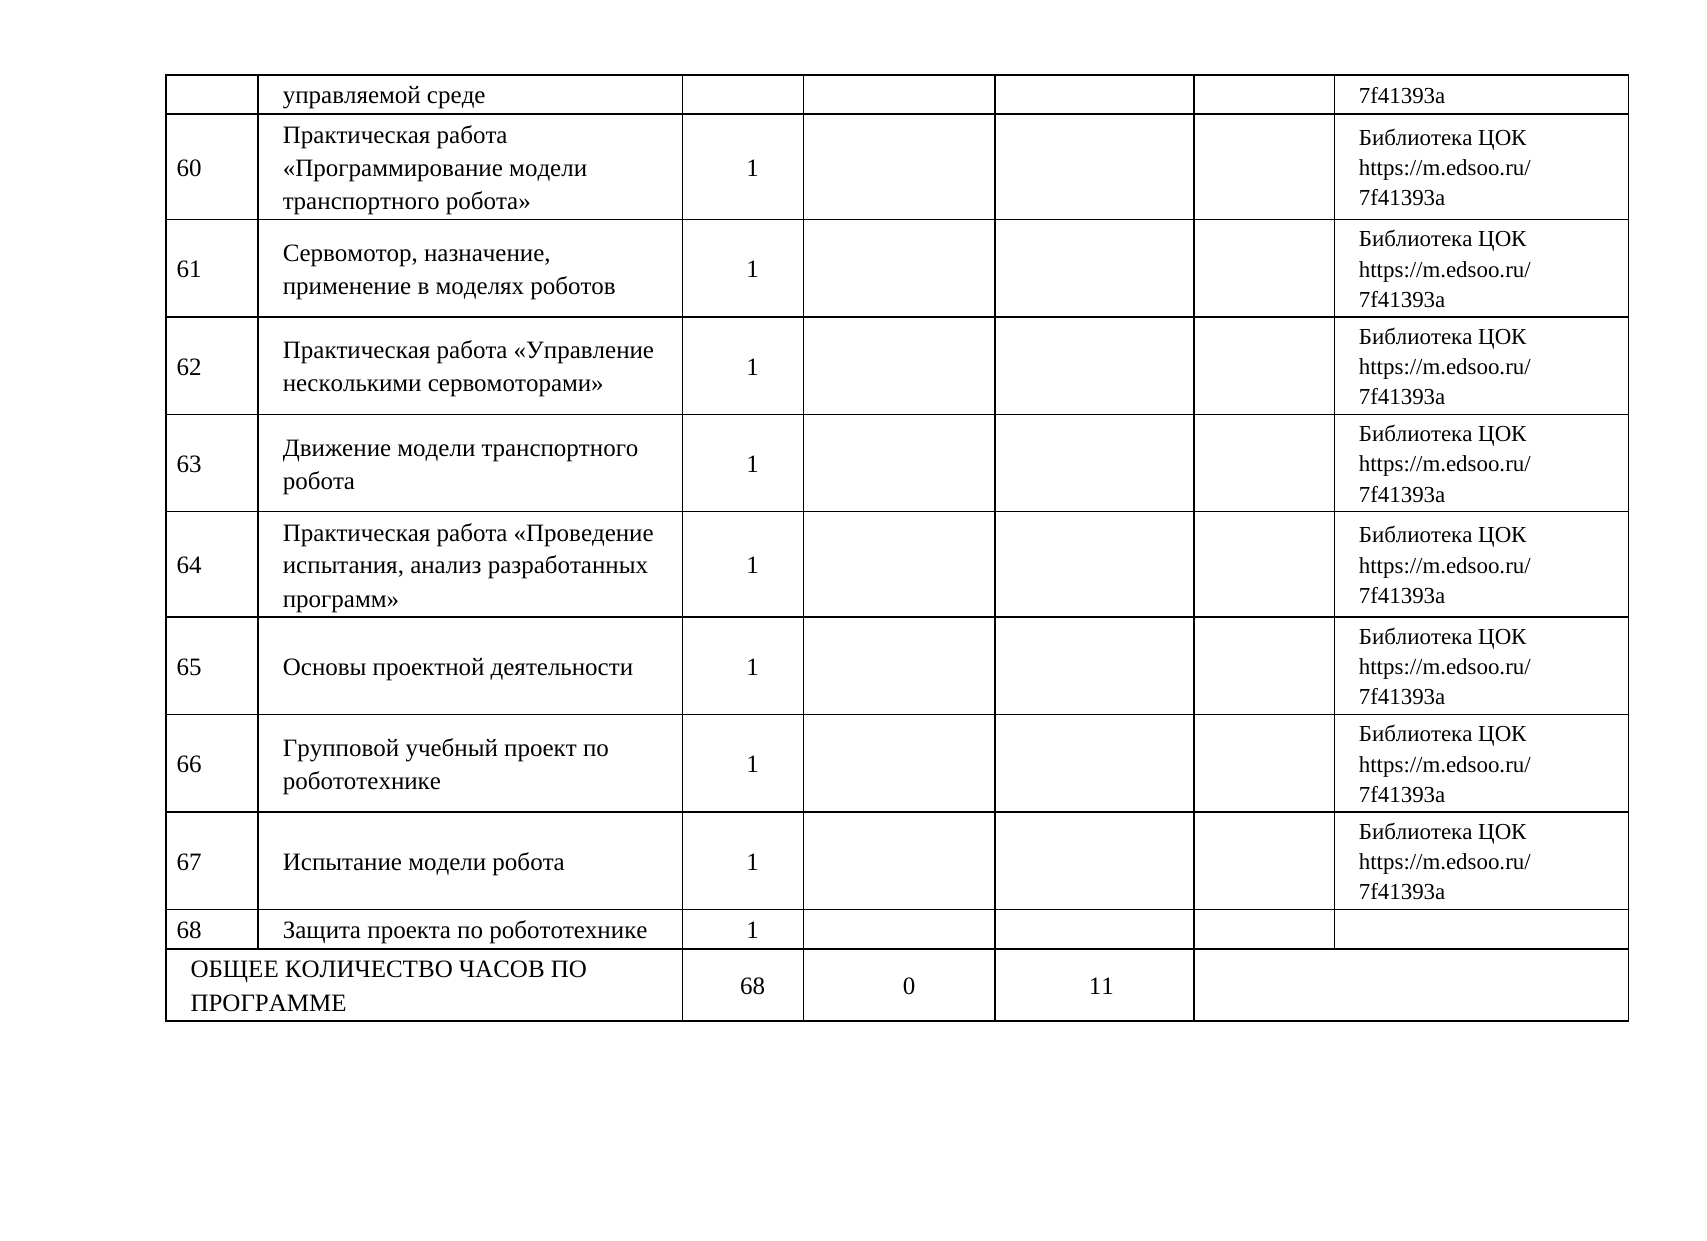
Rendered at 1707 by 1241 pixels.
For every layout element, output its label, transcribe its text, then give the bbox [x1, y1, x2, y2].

table_cell 68 [167, 910, 257, 948]
table_cell [804, 715, 994, 811]
table_cell Основы проектной деятельности [259, 618, 682, 714]
table_cell Библиотека ЦОК https://m.edsoo.ru/7f41393a [1335, 715, 1628, 811]
table_cell Библиотека ЦОК https://m.edsoo.ru/7f41393a [1335, 813, 1628, 908]
table_cell 1 [683, 415, 803, 511]
table_cell 1 [683, 220, 803, 316]
table_cell 66 [167, 715, 257, 811]
table_cell Практическая работа «Программирование модели транспортного робота» [259, 115, 682, 219]
table_cell Защита проекта по робототехнике [259, 910, 682, 948]
table_cell 60 [167, 115, 257, 219]
table_cell 1 [683, 512, 803, 616]
table_cell [804, 813, 994, 908]
table_cell [996, 115, 1193, 219]
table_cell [1335, 76, 1628, 113]
table_cell 1 [683, 318, 803, 413]
table_cell 68 [683, 950, 803, 1020]
table_cell [1195, 813, 1334, 908]
table_cell [996, 910, 1193, 948]
table_cell [996, 813, 1193, 908]
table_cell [259, 76, 682, 113]
table_cell 61 [167, 220, 257, 316]
table_cell 59 [167, 76, 257, 113]
table_cell [996, 220, 1193, 316]
table_cell [1195, 512, 1334, 616]
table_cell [1335, 115, 1628, 219]
table_cell [804, 115, 994, 219]
table_cell [1195, 950, 1628, 1020]
table_cell Практическая работа «Проведение испытания, анализ разработанных программ» [259, 512, 682, 616]
table_cell Испытание модели робота [259, 813, 682, 908]
table_cell [804, 76, 994, 113]
table_cell Библиотека ЦОК https://m.edsoo.ru/7f41393a [1335, 415, 1628, 511]
table_cell [1335, 910, 1628, 948]
table_cell [996, 415, 1193, 511]
table_cell [1195, 220, 1334, 316]
table_cell [804, 910, 994, 948]
table_cell Сервомотор, назначение, применение в моделях роботов [259, 220, 682, 316]
table_cell 62 [167, 318, 257, 413]
table_cell Групповой учебный проект по робототехнике [259, 715, 682, 811]
table_cell Библиотека ЦОК https://m.edsoo.ru/7f41393a [1335, 512, 1628, 616]
table_cell 63 [167, 415, 257, 511]
table_cell [996, 512, 1193, 616]
table_cell [804, 512, 994, 616]
table_cell Библиотека ЦОК https://m.edsoo.ru/7f41393a [1335, 220, 1628, 316]
table_cell [804, 618, 994, 714]
table_cell [804, 220, 994, 316]
table_cell Практическая работа «Управление несколькими сервомоторами» [259, 318, 682, 413]
table_cell [996, 715, 1193, 811]
table_cell [1195, 318, 1334, 413]
table_cell 1 [683, 715, 803, 811]
table_cell 65 [167, 618, 257, 714]
table_cell [1195, 715, 1334, 811]
table_cell 67 [167, 813, 257, 908]
table_cell 0 [804, 950, 994, 1020]
table_cell [996, 76, 1193, 113]
table_cell [1195, 618, 1334, 714]
table_cell 1 [683, 813, 803, 908]
table_cell 1 [683, 910, 803, 948]
table_cell 64 [167, 512, 257, 616]
table_cell [804, 318, 994, 413]
table_cell [1195, 115, 1334, 219]
table_cell [804, 415, 994, 511]
table_cell [1195, 910, 1334, 948]
table_cell Библиотека ЦОК https://m.edsoo.ru/7f41393a [1335, 318, 1628, 413]
table_cell [996, 618, 1193, 714]
table_cell Библиотека ЦОК https://m.edsoo.ru/7f41393a [1335, 618, 1628, 714]
table_cell 1 [683, 76, 803, 113]
table_cell Движение модели транспортного робота [259, 415, 682, 511]
table_cell 1 [683, 618, 803, 714]
table_cell 1 [683, 115, 803, 219]
table_cell [1195, 415, 1334, 511]
table_cell [996, 318, 1193, 413]
table_cell ОБЩЕЕ КОЛИЧЕСТВО ЧАСОВ ПО ПРОГРАММЕ [167, 950, 682, 1020]
table_cell [1195, 76, 1334, 113]
table_cell 11 [996, 950, 1193, 1020]
